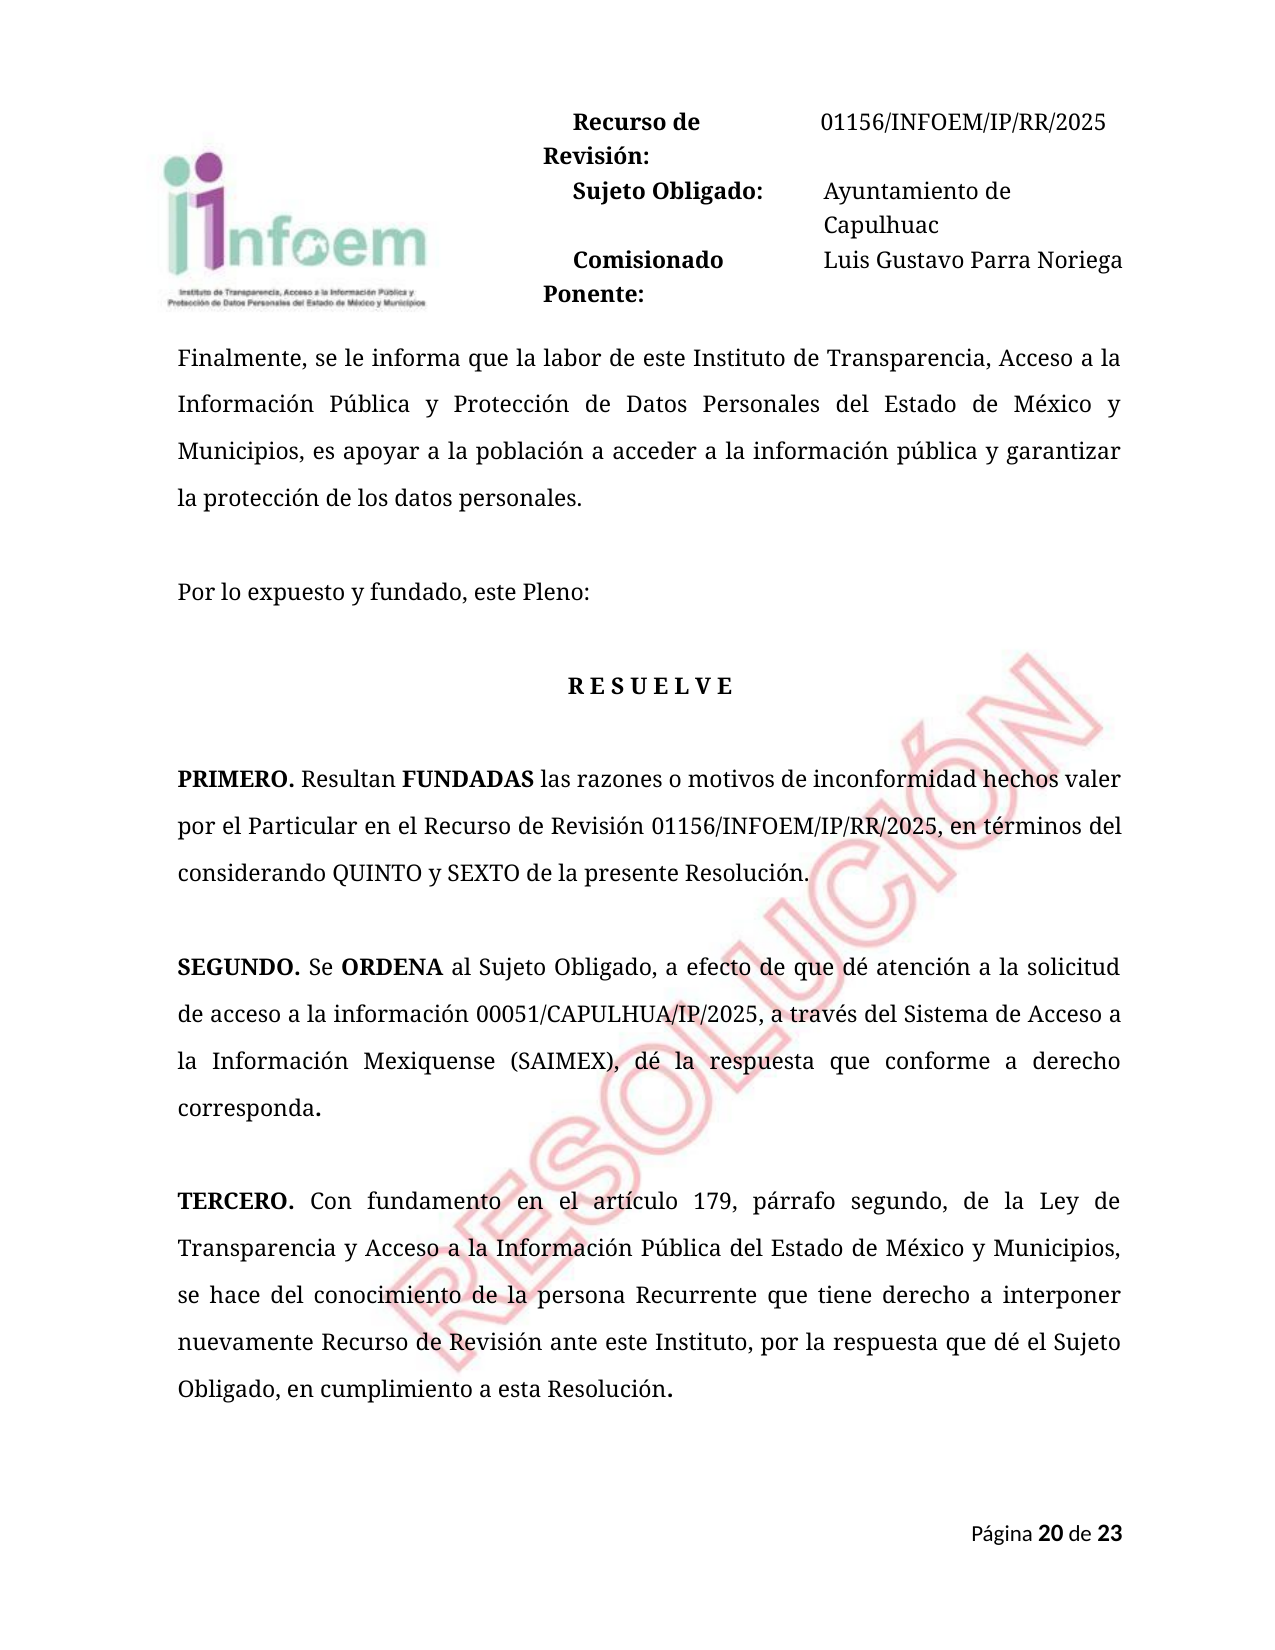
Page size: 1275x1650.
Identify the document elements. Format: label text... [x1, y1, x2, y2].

picture [34, 87, 1275, 1650]
text Finalmente, se le informa que la labor de este Instituto de Transparencia, Acceso a la Información Pública y Protección de Datos Personales del Estado de México y Municipios, es apoyar a la población a acceder a la información pública y garantizar la protección de los datos personales. [177, 342, 1122, 513]
text Por lo expuesto y fundado, este Pleno: [177, 576, 1122, 607]
subtitle R E S U E L V E [177, 670, 1122, 701]
text SEGUNDO. Se ORDENA al Sujeto Obligado, a efecto de que dé atención a la solicitud de acceso a la información 00051/CAPULHUA/IP/2025, a través del Sistema de Acceso a la Información Mexiquense (SAIMEX), dé la respuesta que conforme a derecho corresponda. [177, 951, 1122, 1123]
text TERCERO. Con fundamento en el artículo 179, párrafo segundo, de la Ley de Transparencia y Acceso a la Información Pública del Estado de México y Municipios, se hace del conocimiento de la persona Recurrente que tiene derecho a interponer nuevamente Recurso de Revisión ante este Instituto, por la respuesta que dé el Sujeto Obligado, en cumplimiento a esta Resolución. [177, 1185, 1122, 1404]
text PRIMERO. Resultan FUNDADAS las razones o motivos de inconformidad hechos valer por el Particular en el Recurso de Revisión 01156/INFOEM/IP/RR/2025, en términos del considerando QUINTO y SEXTO de la presente Resolución. [177, 763, 1122, 888]
